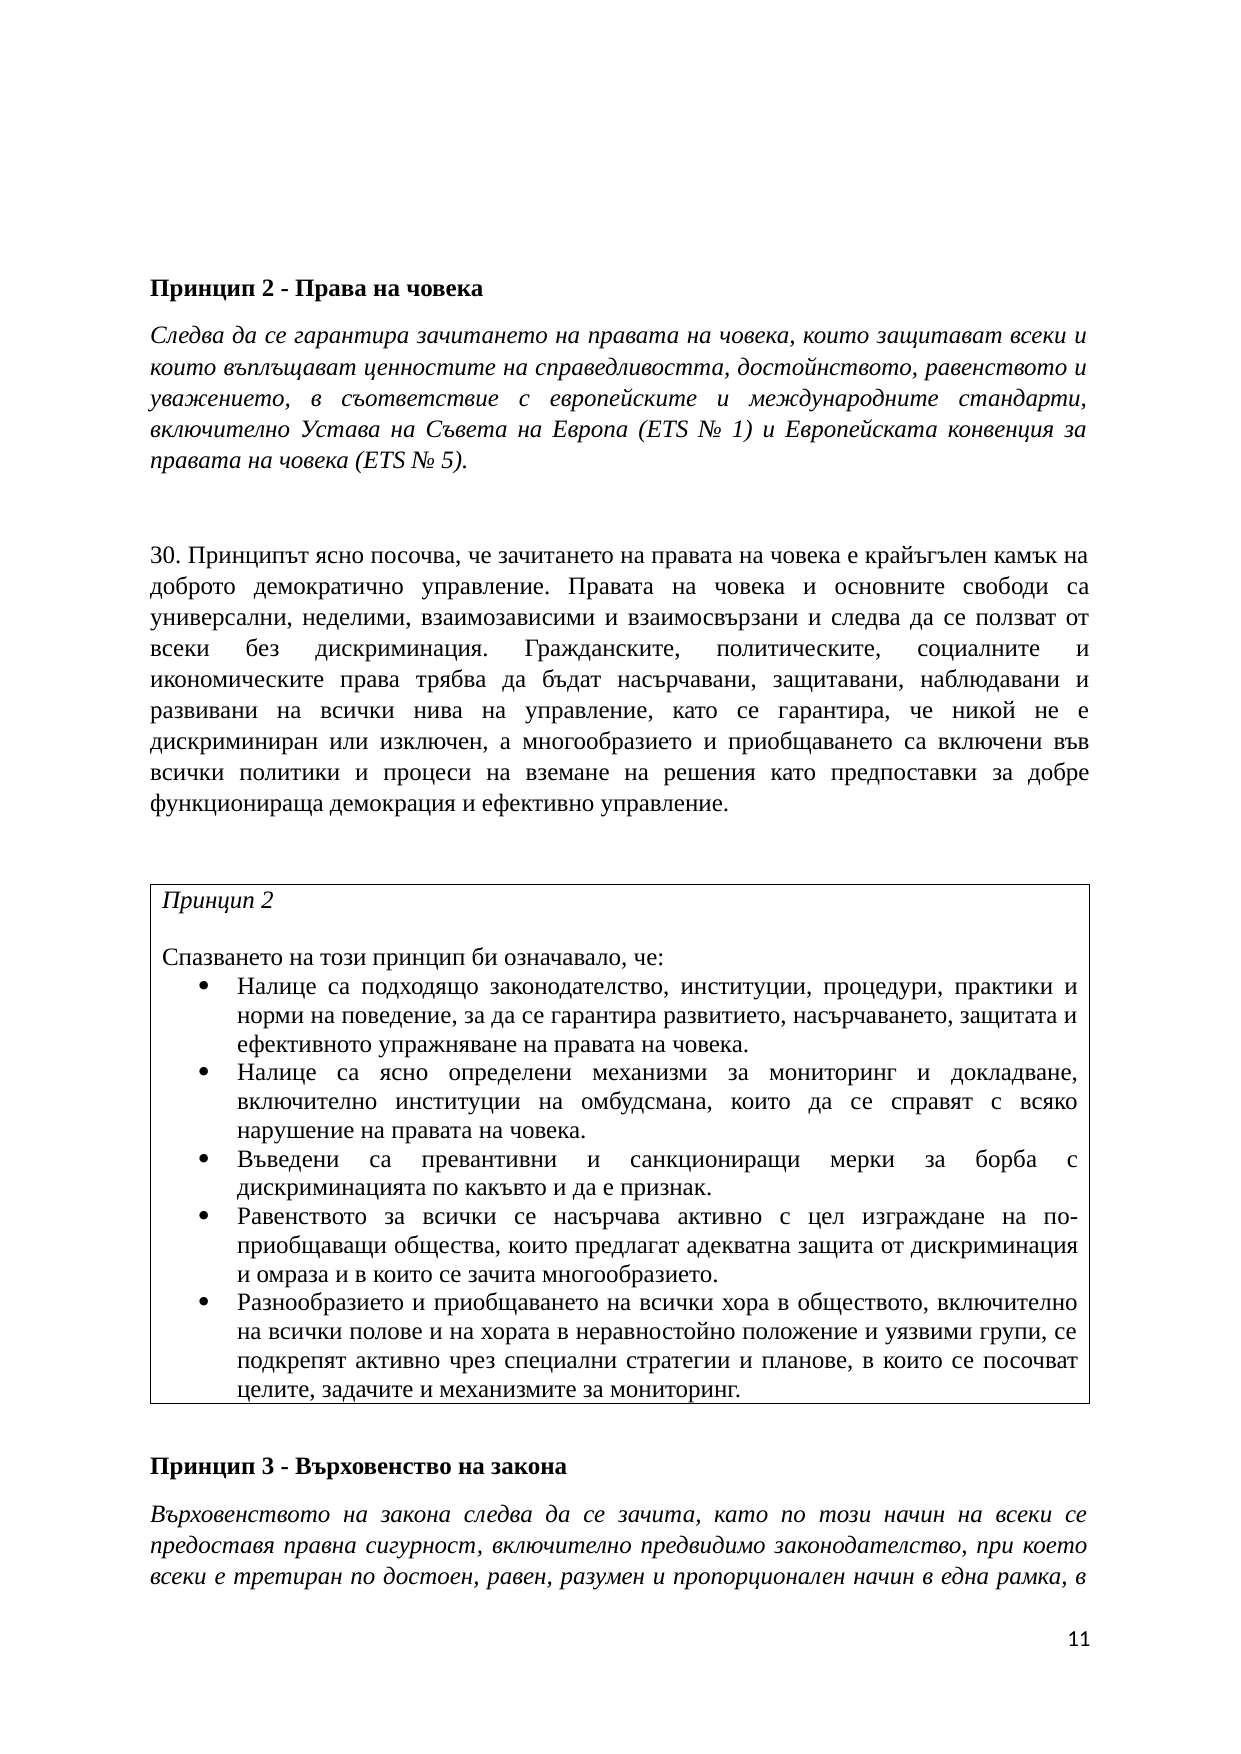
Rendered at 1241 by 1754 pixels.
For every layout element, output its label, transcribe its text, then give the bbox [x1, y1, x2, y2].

text Принцип 2 - Права на човека [150, 273, 1090, 302]
text Следва да се гарантира зачитането на правата на човека, които защитават всеки и които въплъщават ценностите на справедливостта, достойнството, равенството и уважението, в съответствие с европейските и международните стандарти, включително Устава на Съвета на Европа (ETS № 1) и Европейската конвенция за правата на човека (ETS № 5). [150, 321, 1090, 473]
text 30. Принципът ясно посочва, че зачитането на правата на човека е крайъгълен камък на доброто демократично управление. Правата на човека и основните свободи са универсални, неделими, взаимозависими и взаимосвързани и следва да се ползват от всеки без дискриминация. Гражданските, политическите, социалните и икономическите права трябва да бъдат насърчавани, защитавани, наблюдавани и развивани на всички нива на управление, като се гарантира, че никой не е дискриминиран или изключен, а многообразието и приобщаването са включени във всички политики и процеси на вземане на решения като предпоставки за добре функционираща демокрация и ефективно управление. [150, 540, 1090, 817]
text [150, 1499, 1090, 1590]
table_header Принцип 2 Спазването на този принцип би означавало, че: Налице са подходящо законодателство, институции, процедури, практики и норми на поведение, за да се гарантира развитието, насърчаването, защитата и ефективното упражняване на правата на човека. Налице са ясно определени механизми за мониторинг и докладване, включително институции на омбудсмана, които да се справят с всяко нарушение на правата на човека. Въведени са превантивни и санкциониращи мерки за борба с дискриминацията по какъвто и да е признак. Равенството за всички се насърчава активно с цел изграждане на по-приобщаващи общества, които предлагат адекватна защита от дискриминация и омраза и в които се зачита многообразието. Разнообразието и приобщаването на всички хора в обществото, включително на всички полове и на хората в неравностойно положение и уязвими групи, се подкрепят активно чрез специални стратегии и планове, в които се посочват целите, задачите и механизмите за мониторинг. [151, 885, 1089, 1402]
text Принцип 3 - Върховенство на закона [150, 1451, 1090, 1480]
